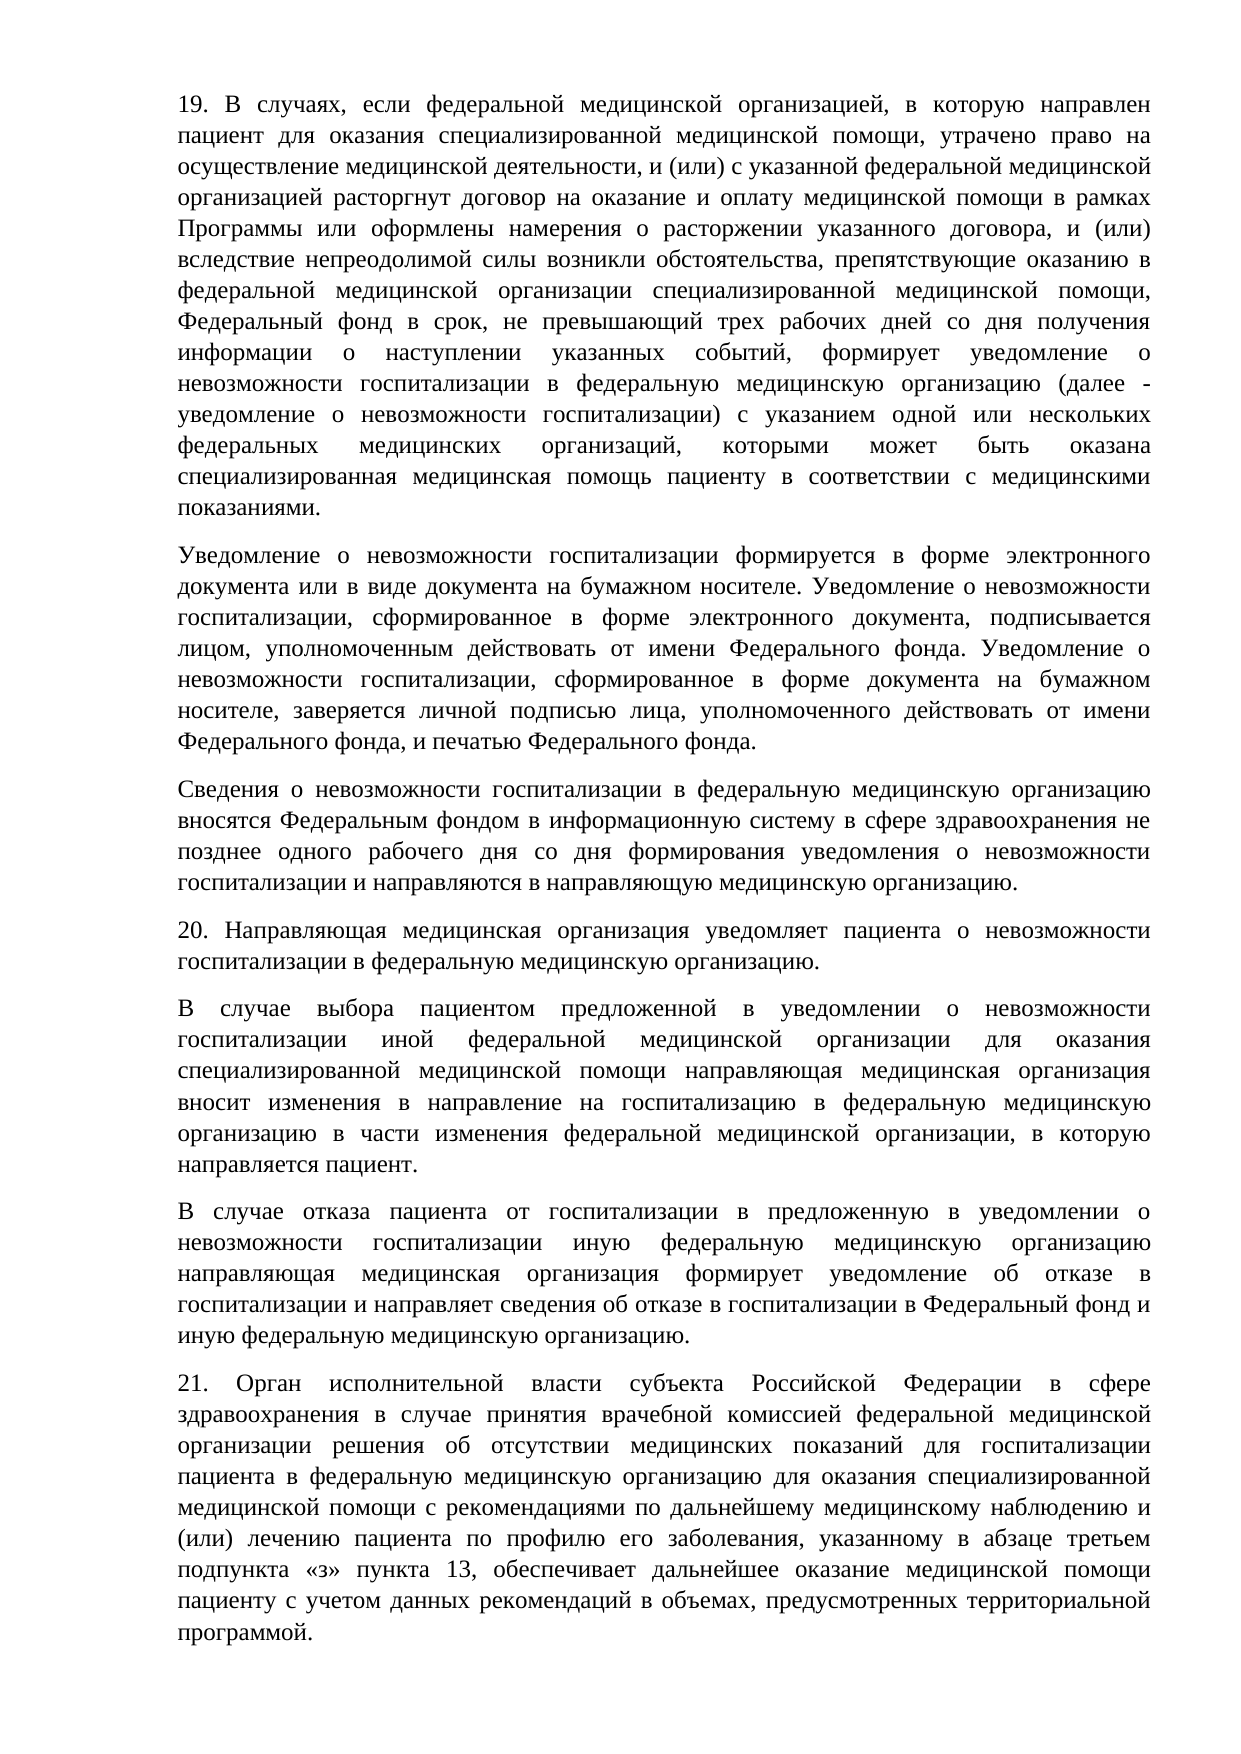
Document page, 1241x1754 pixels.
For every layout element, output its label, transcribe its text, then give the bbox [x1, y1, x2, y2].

text 19. В случаях, если федеральной медицинской организацией, в которую направлен пациент для оказания специализированной медицинской помощи, утрачено право на осуществление медицинской деятельности, и (или) с указанной федеральной медицинской организацией расторгнут договор на оказание и оплату медицинской помощи в рамках Программы или оформлены намерения о расторжении указанного договора, и (или) вследствие непреодолимой силы возникли обстоятельства, препятствующие оказанию в федеральной медицинской организации специализированной медицинской помощи, Федеральный фонд в срок, не превышающий трех рабочих дней со дня получения информации о наступлении указанных событий, формирует уведомление о невозможности госпитализации в федеральную медицинскую организацию (далее - уведомление о невозможности госпитализации) с указанием одной или нескольких федеральных медицинских организаций, которыми может быть оказана специализированная медицинская помощь пациенту в соответствии с медицинскими показаниями. [177, 89, 1152, 521]
text В случае выбора пациентом предложенной в уведомлении о невозможности госпитализации иной федеральной медицинской организации для оказания специализированной медицинской помощи направляющая медицинская организация вносит изменения в направление на госпитализацию в федеральную медицинскую организацию в части изменения федеральной медицинской организации, в которую направляется пациент. [177, 993, 1152, 1177]
text В случае отказа пациента от госпитализации в предложенную в уведомлении о невозможности госпитализации иную федеральную медицинскую организацию направляющая медицинская организация формирует уведомление об отказе в госпитализации и направляет сведения об отказе в госпитализации в Федеральный фонд и иную федеральную медицинскую организацию. [177, 1196, 1152, 1349]
text 21. Орган исполнительной власти субъекта Российской Федерации в сфере здравоохранения в случае принятия врачебной комиссией федеральной медицинской организации решения об отсутствии медицинских показаний для госпитализации пациента в федеральную медицинскую организацию для оказания специализированной медицинской помощи с рекомендациями по дальнейшему медицинскому наблюдению и (или) лечению пациента по профилю его заболевания, указанному в абзаце третьем подпункта «з» пункта 13, обеспечивает дальнейшее оказание медицинской помощи пациенту с учетом данных рекомендаций в объемах, предусмотренных территориальной программой. [177, 1368, 1152, 1645]
text Сведения о невозможности госпитализации в федеральную медицинскую организацию вносятся Федеральным фондом в информационную систему в сфере здравоохранения не позднее одного рабочего дня со дня формирования уведомления о невозможности госпитализации и направляются в направляющую медицинскую организацию. [177, 774, 1152, 896]
text 20. Направляющая медицинская организация уведомляет пациента о невозможности госпитализации в федеральную медицинскую организацию. [177, 915, 1152, 974]
text Уведомление о невозможности госпитализации формируется в форме электронного документа или в виде документа на бумажном носителе. Уведомление о невозможности госпитализации, сформированное в форме электронного документа, подписывается лицом, уполномоченным действовать от имени Федерального фонда. Уведомление о невозможности госпитализации, сформированное в форме документа на бумажном носителе, заверяется личной подписью лица, уполномоченного действовать от имени Федерального фонда, и печатью Федерального фонда. [177, 540, 1152, 755]
